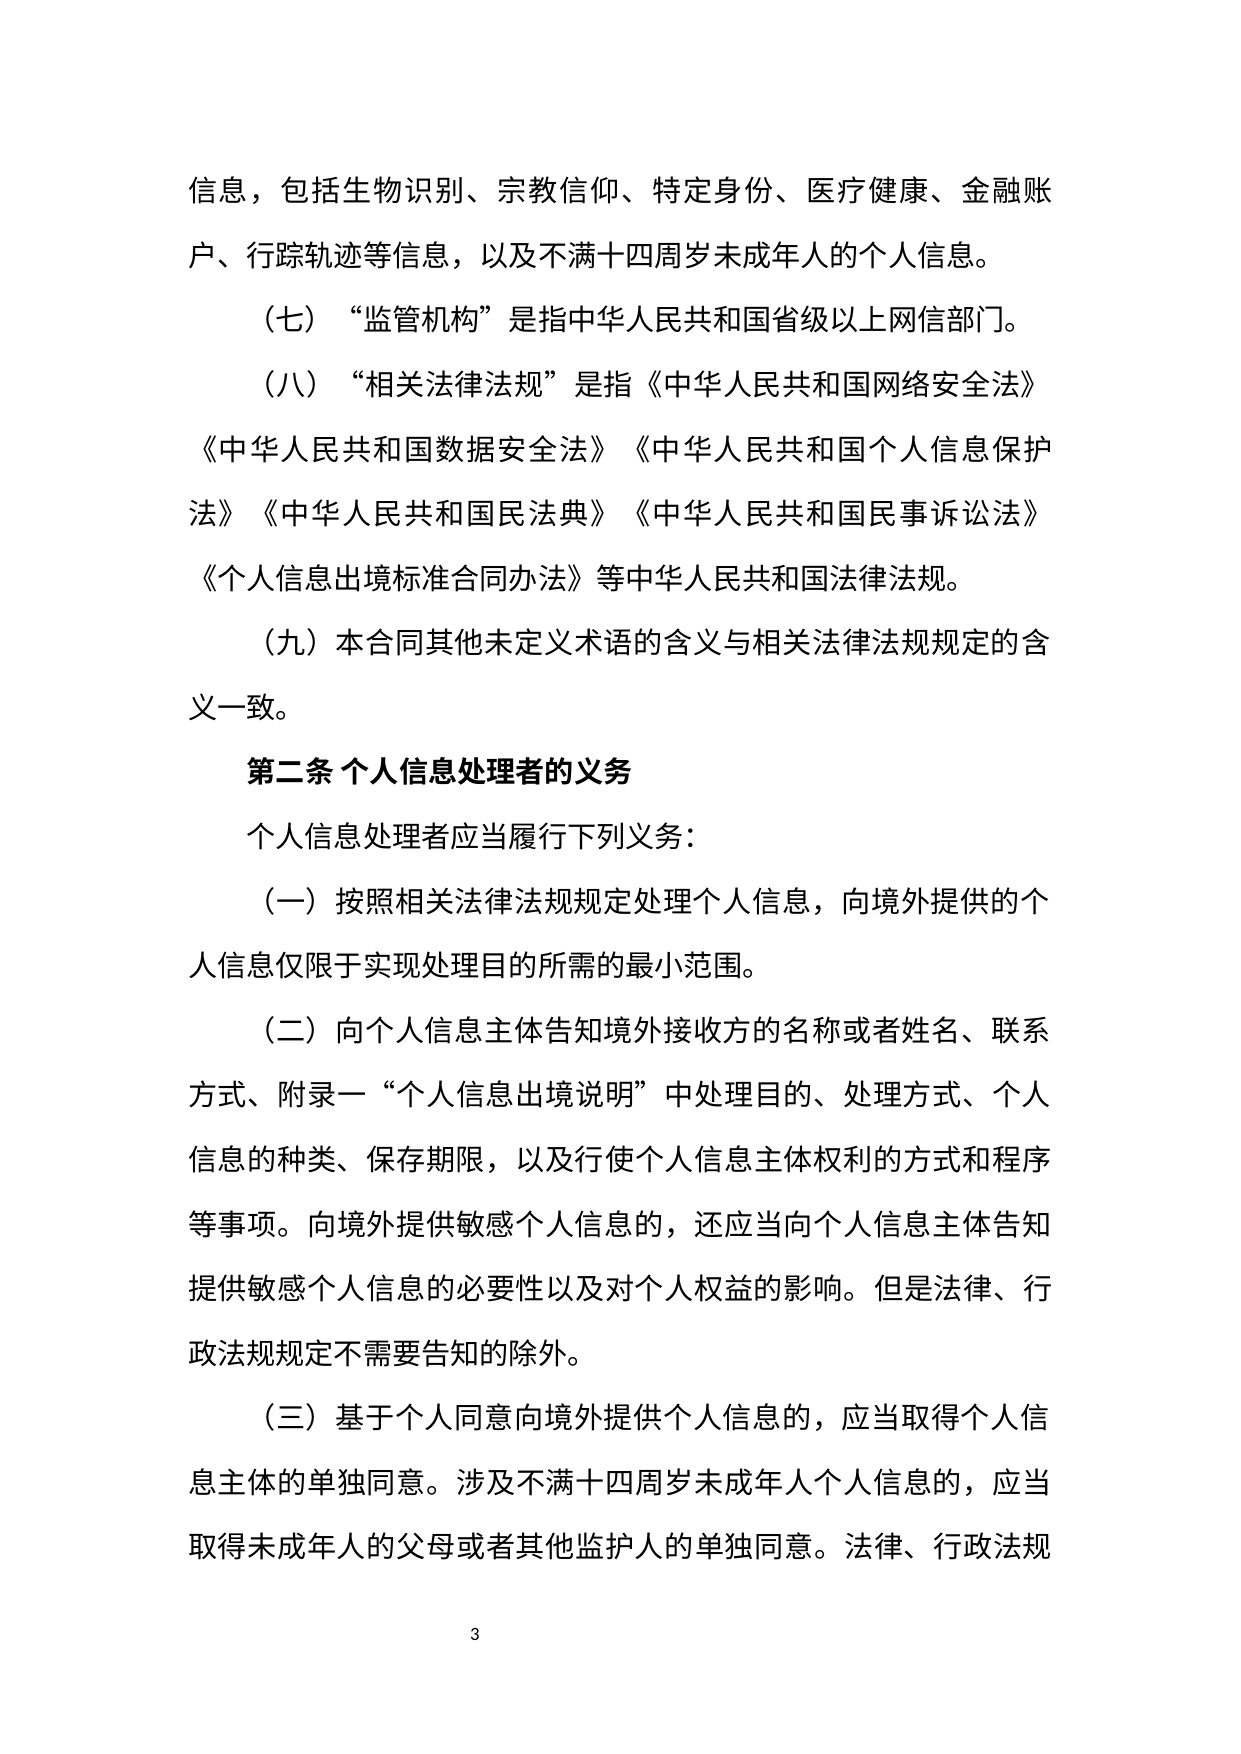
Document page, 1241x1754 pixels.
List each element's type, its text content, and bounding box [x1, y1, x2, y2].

text （一）按照相关法律法规规定处理个人信息，向境外提供的个人信息仅限于实现处理目的所需的最小范围。 [188, 860, 1052, 989]
text （二）向个人信息主体告知境外接收方的名称或者姓名、联系方式、附录一“个人信息出境说明”中处理目的、处理方式、个人信息的种类、保存期限，以及行使个人信息主体权利的方式和程序等事项。向境外提供敏感个人信息的，还应当向个人信息主体告知提供敏感个人信息的必要性以及对个人权益的影响。但是法律、行政法规规定不需要告知的除外。 [188, 989, 1052, 1377]
text （八）“相关法律法规”是指《中华人民共和国网络安全法》《中华人民共和国数据安全法》《中华人民共和国个人信息保护法》《中华人民共和国民法典》《中华人民共和国民事诉讼法》《个人信息出境标准合同办法》等中华人民共和国法律法规。 [188, 344, 1052, 602]
text 个人信息处理者应当履行下列义务： [188, 796, 1052, 860]
text （七）“监管机构”是指中华人民共和国省级以上网信部门。 [188, 279, 1052, 344]
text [188, 150, 1052, 279]
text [188, 1377, 1052, 1571]
text 第二条 个人信息处理者的义务 [188, 731, 1052, 796]
text （九）本合同其他未定义术语的含义与相关法律法规规定的含义一致。 [188, 602, 1052, 731]
